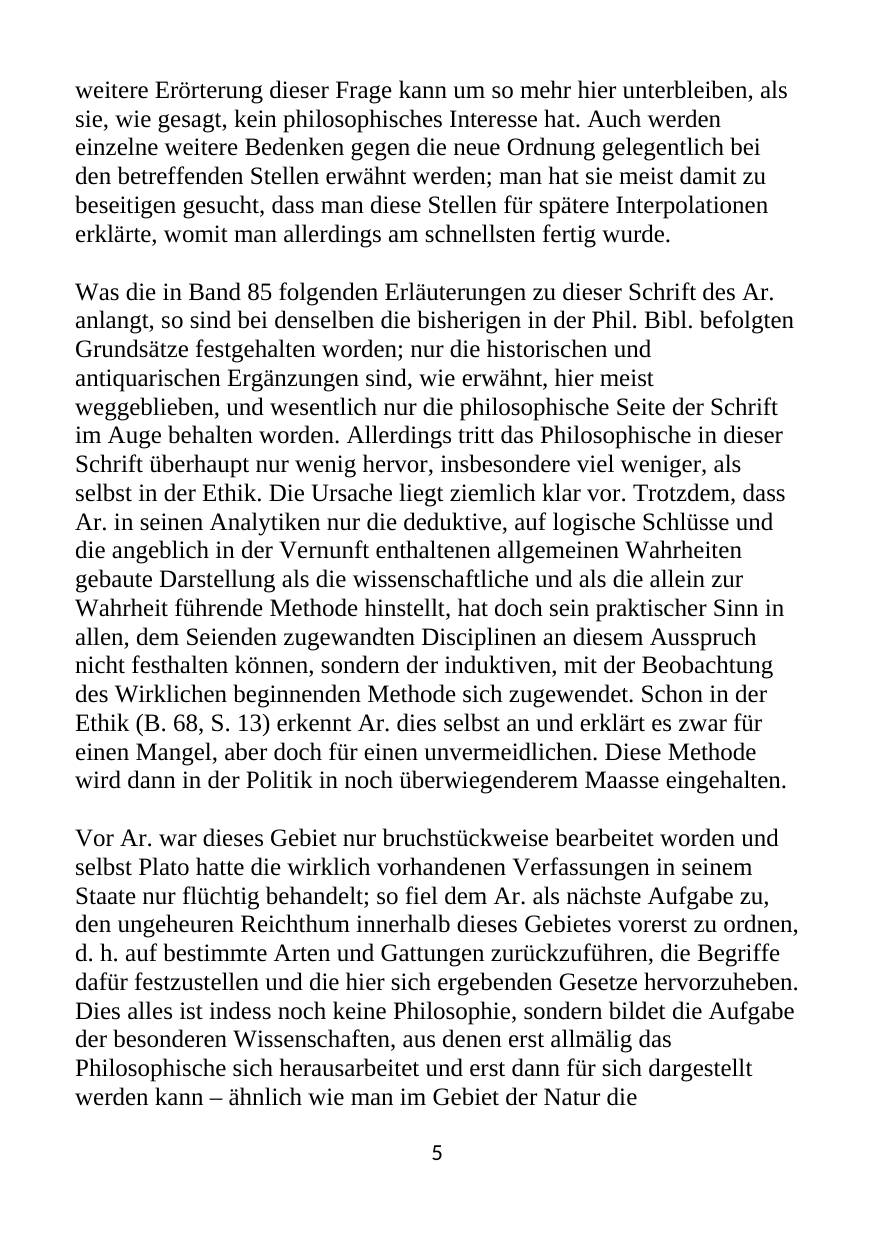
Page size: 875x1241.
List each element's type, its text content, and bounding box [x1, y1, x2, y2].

text Was die in Band 85 folgenden Erläuterungen zu dieser Schrift des Ar. anlangt, so sind bei denselben die bisherigen in der Phil. Bibl. befolgten Grundsätze festgehalten worden; nur die historischen und antiquarischen Ergänzungen sind, wie erwähnt, hier meist weggeblieben, und wesentlich nur die philosophische Seite der Schrift im Auge behalten worden. Allerdings tritt das Philosophische in dieser Schrift überhaupt nur wenig hervor, insbesondere viel weniger, als selbst in der Ethik. Die Ursache liegt ziemlich klar vor. Trotzdem, dass Ar. in seinen Analytiken nur die deduktive, auf logische Schlüsse und die angeblich in der Vernunft enthaltenen allgemeinen Wahrheiten gebaute Darstellung als die wissenschaftliche und als die allein zur Wahrheit führende Methode hinstellt, hat doch sein praktischer Sinn in allen, dem Seienden zugewandten Disciplinen an diesem Ausspruch nicht festhalten können, sondern der induktiven, mit der Beobachtung des Wirklichen beginnenden Methode sich zugewendet. Schon in der Ethik (B. 68, S. 13) erkennt Ar. dies selbst an und erklärt es zwar für einen Mangel, aber doch für einen unvermeidlichen. Diese Methode wird dann in der Politik in noch überwiegenderem Maasse eingehalten. [75, 277, 799, 794]
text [75, 75, 799, 247]
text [75, 823, 799, 1111]
